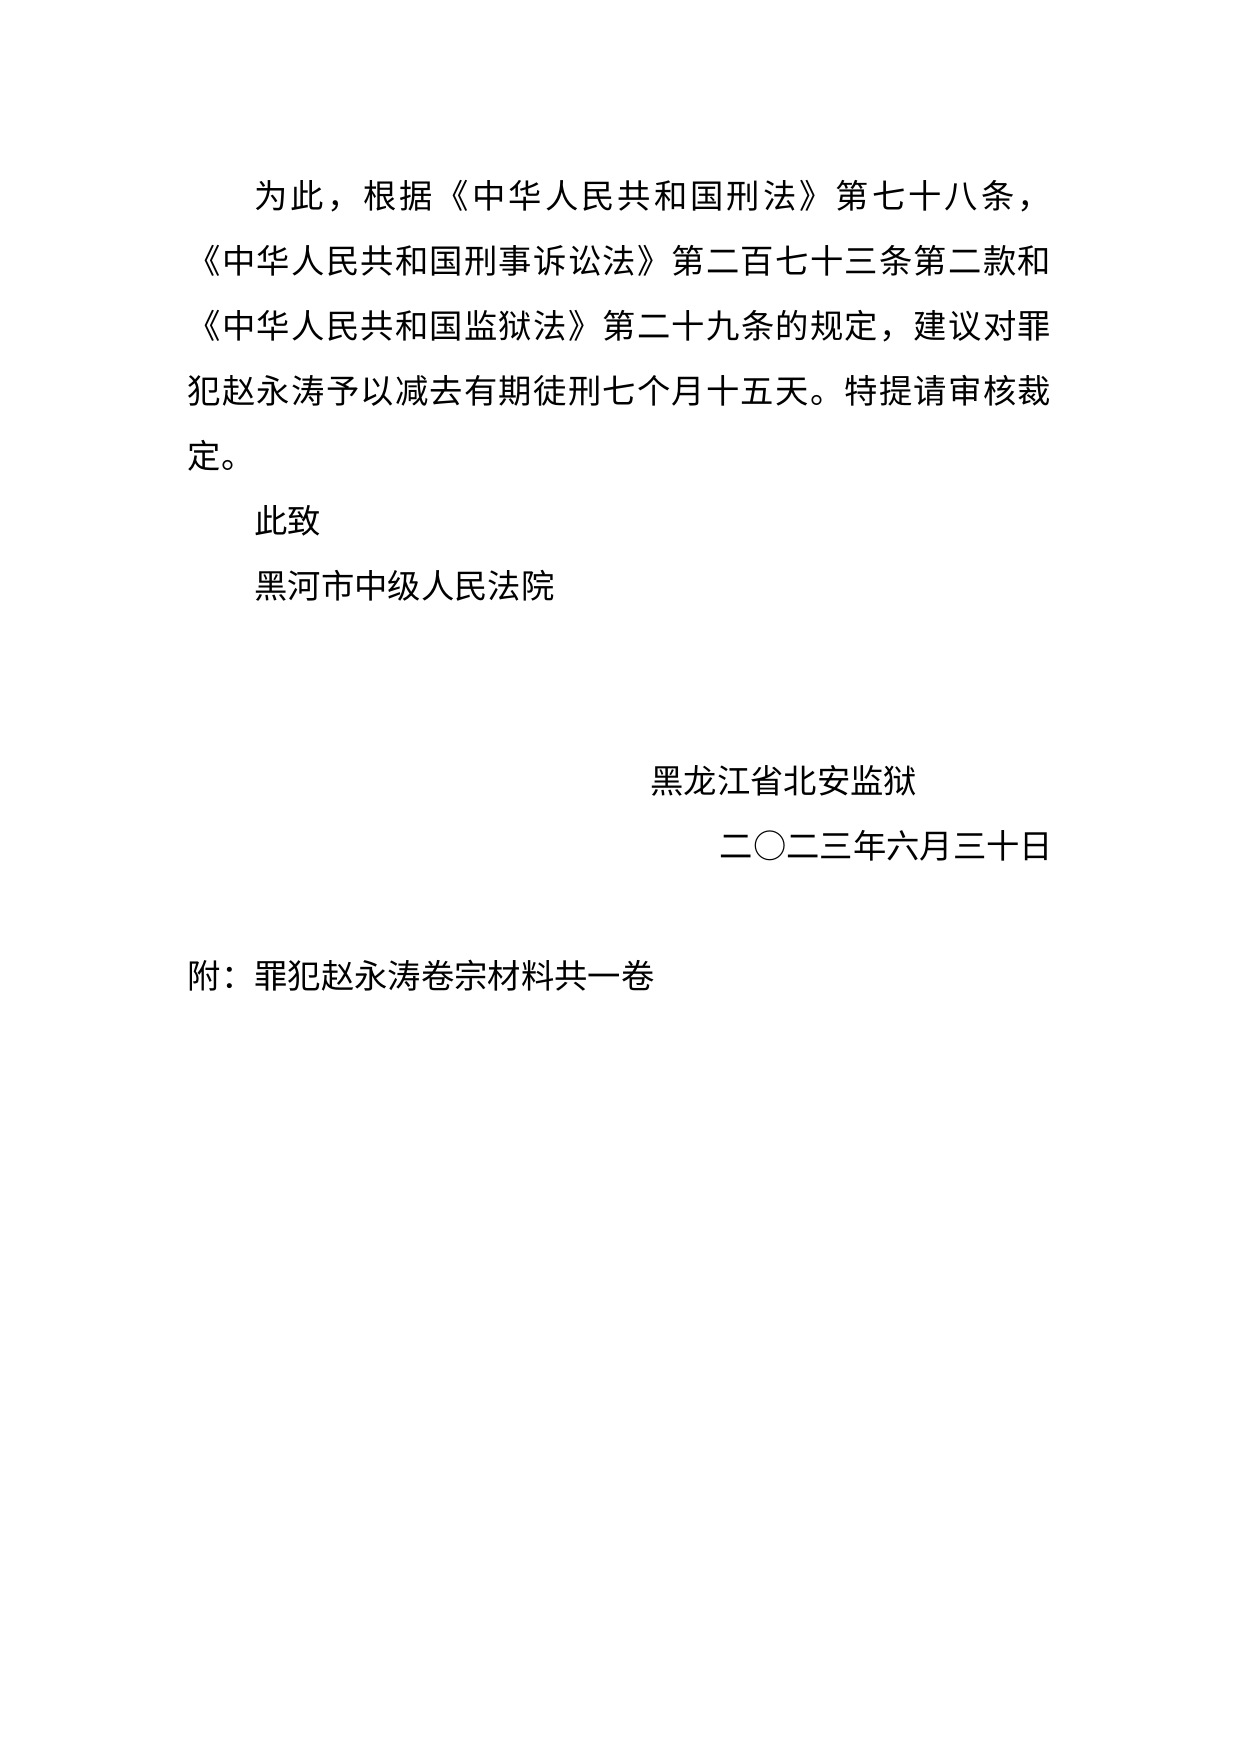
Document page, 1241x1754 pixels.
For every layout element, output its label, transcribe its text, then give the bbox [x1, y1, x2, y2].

text 黑龙江省北安监狱 [187, 747, 1053, 812]
text 附：罪犯赵永涛卷宗材料共一卷 [187, 942, 1053, 1007]
text 黑河市中级人民法院 [187, 552, 1053, 617]
text 此致 [187, 487, 1053, 552]
text 为此，根据《中华人民共和国刑法》第七十八条，《中华人民共和国刑事诉讼法》第二百七十三条第二款和《中华人民共和国监狱法》第二十九条的规定，建议对罪犯赵永涛予以减去有期徒刑七个月十五天。特提请审核裁定。 [187, 162, 1053, 487]
text 二○二三年六月三十日 [187, 812, 1053, 877]
